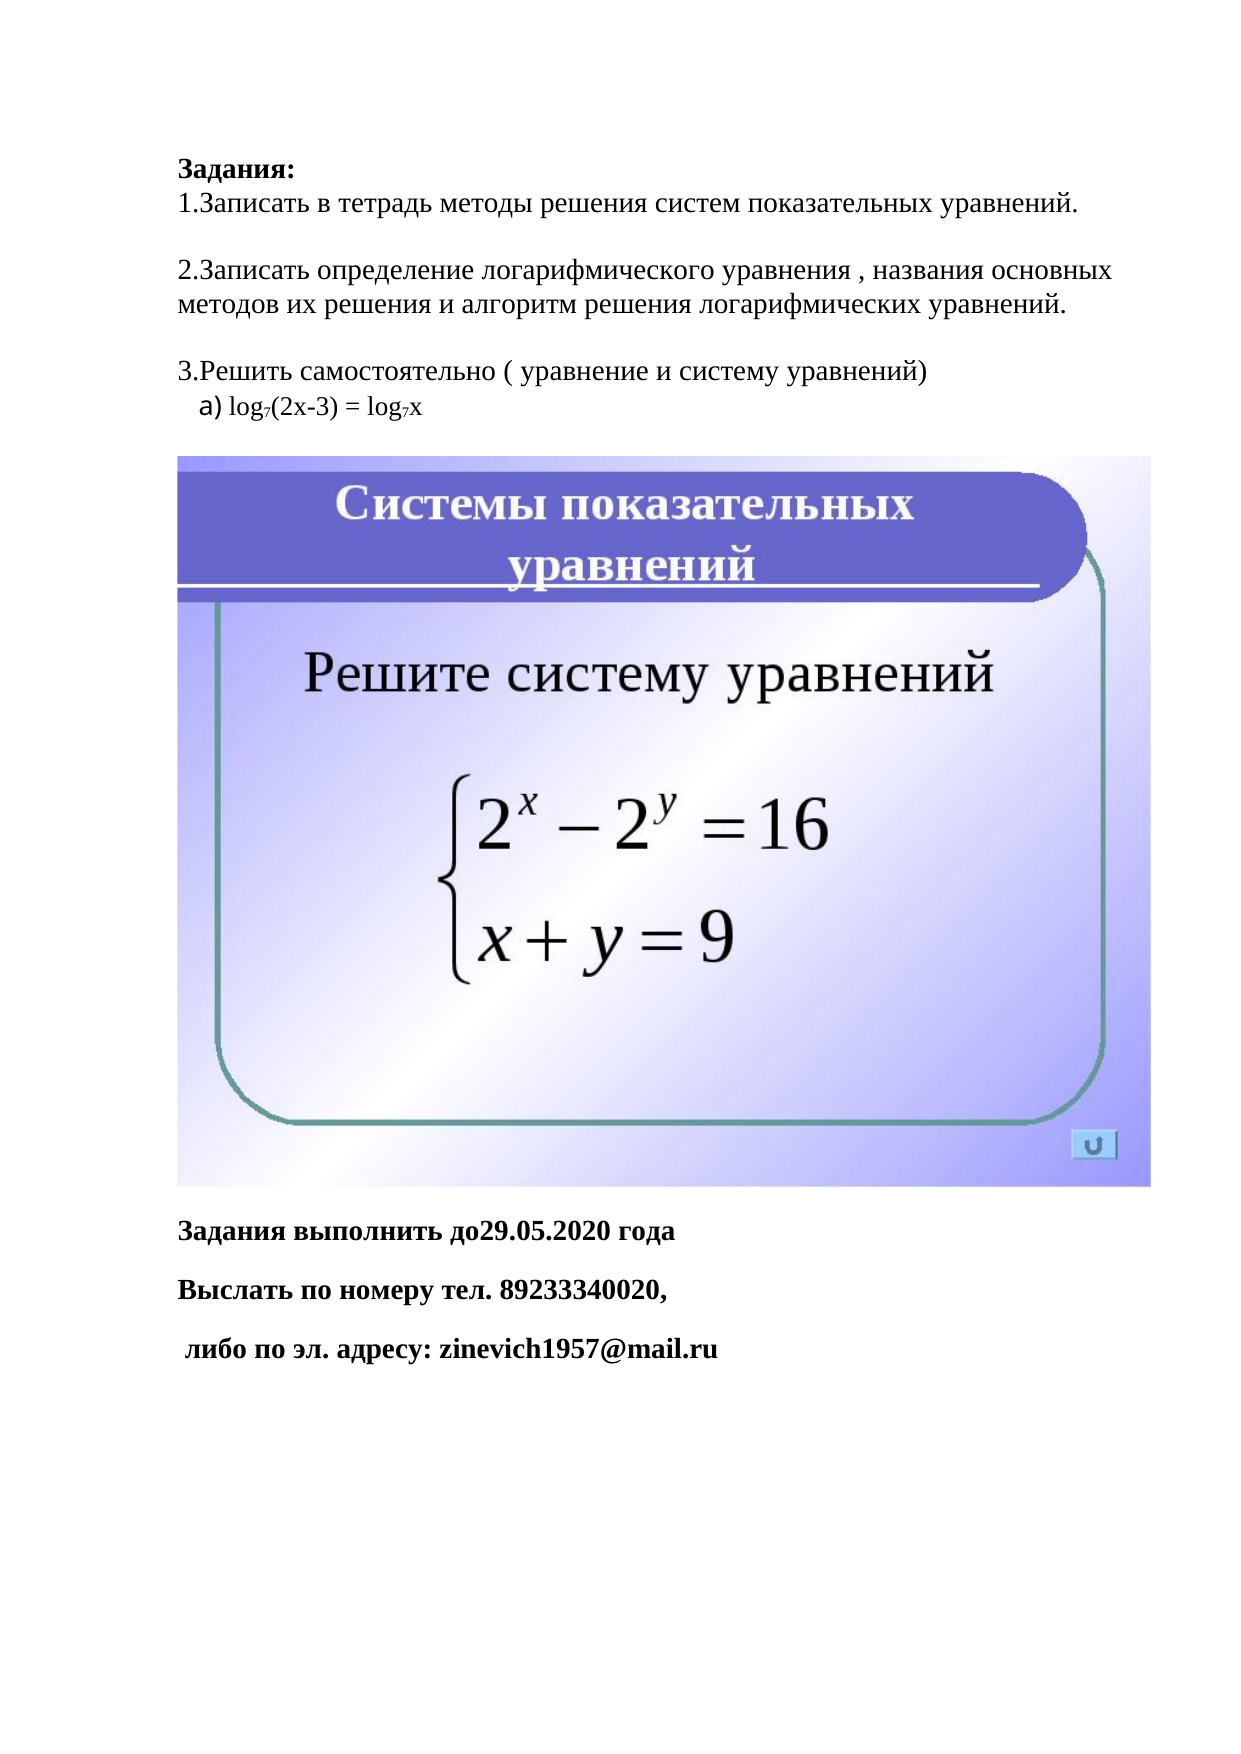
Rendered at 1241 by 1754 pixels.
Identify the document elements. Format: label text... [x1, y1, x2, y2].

text Задания выполнить до29.05.2020 года [177, 1213, 1152, 1246]
text а) log7(2х-3) = log7х [229, 386, 1152, 423]
text 1.Записать в тетрадь методы решения систем показательных уравнений. [177, 185, 1152, 219]
text 3.Решить самостоятельно ( уравнение и систему уравнений) [177, 353, 1152, 386]
picture [177, 456, 1152, 1188]
text Задания: [177, 152, 1152, 185]
text 2.Записать определение логарифмического уравнения , названия основных методов их решения и алгоритм решения логарифмических уравнений. [177, 252, 1152, 319]
text Выслать по номеру тел. 89233340020, [177, 1272, 1152, 1306]
text либо по эл. адресу: zinevich1957@mail.ru [177, 1331, 1152, 1365]
